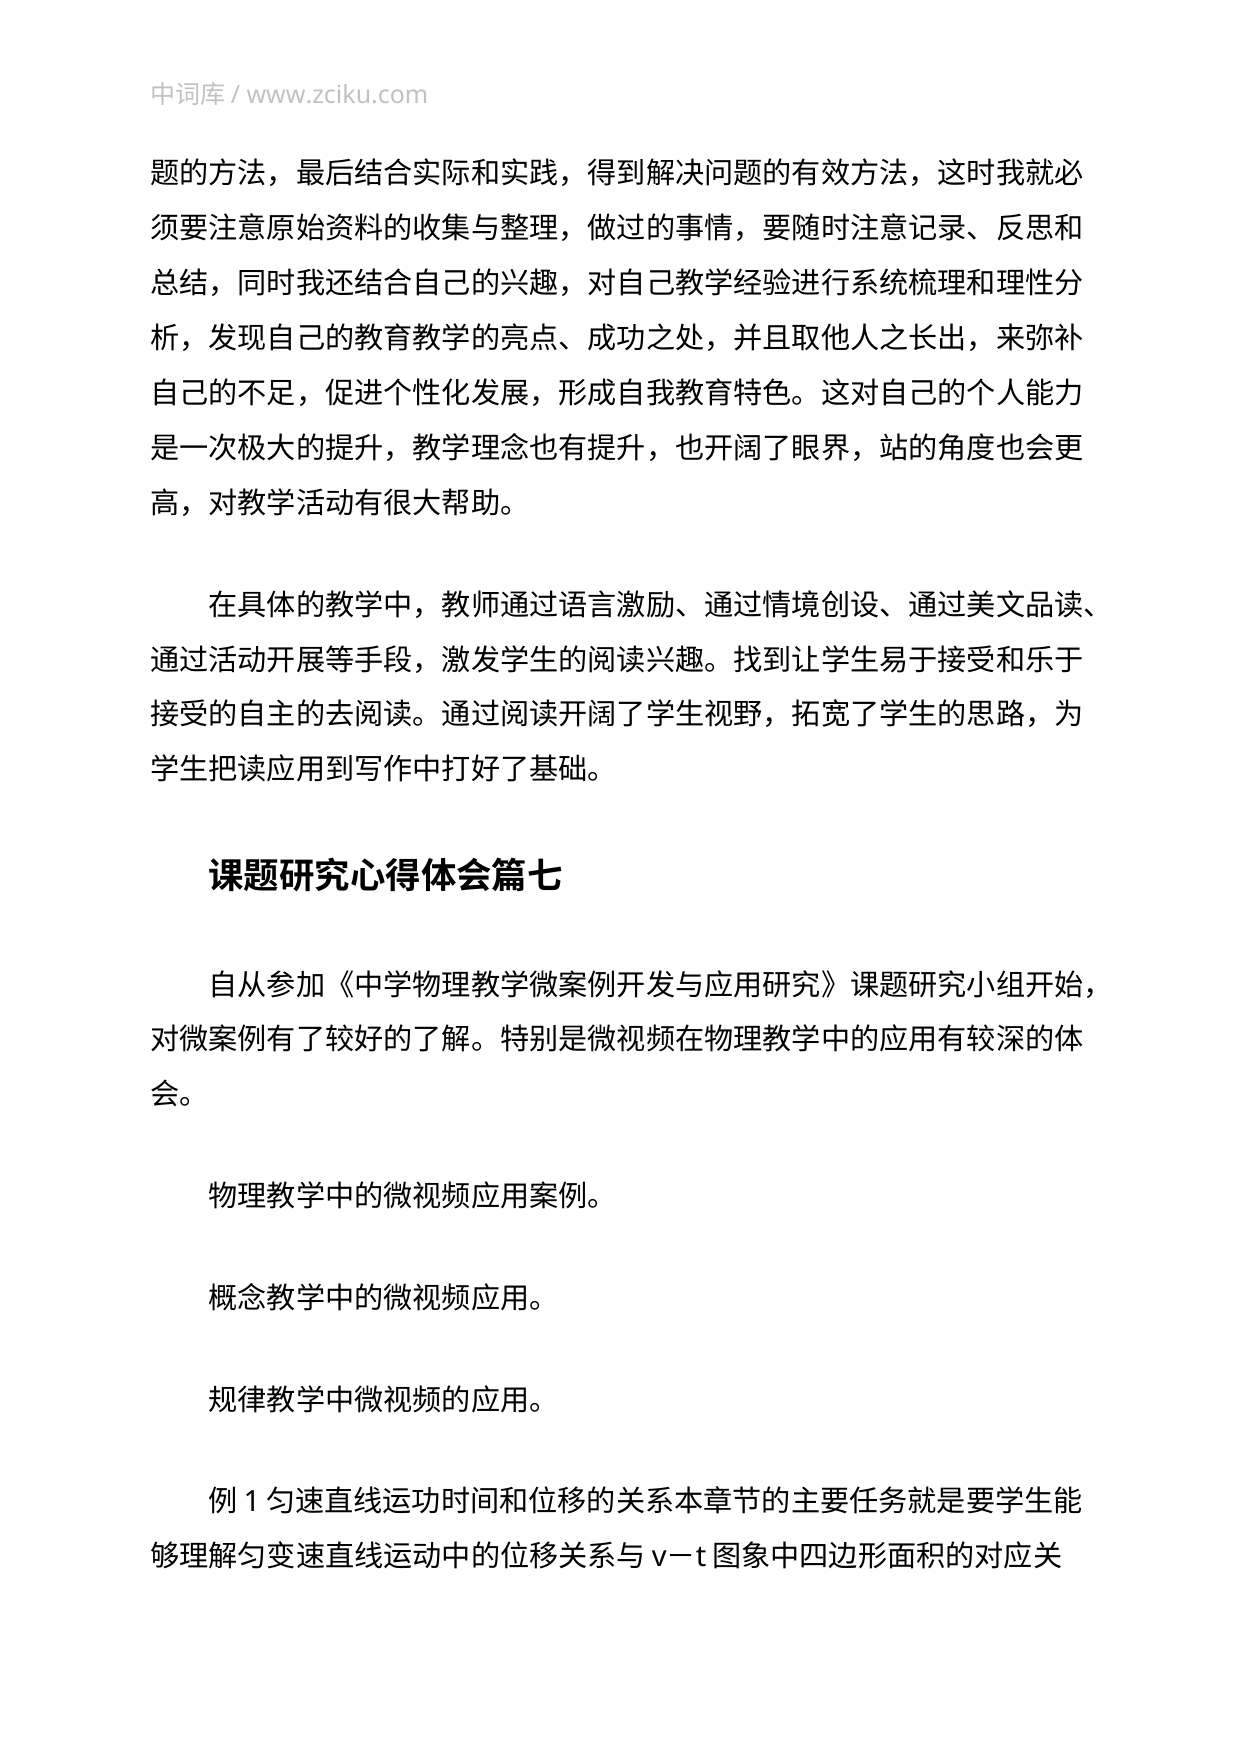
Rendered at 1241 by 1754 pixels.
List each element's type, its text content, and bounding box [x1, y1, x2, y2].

text 自从参加《中学物理教学微案例开发与应用研究》课题研究小组开始，对微案例有了较好的了解。特别是微视频在物理教学中的应用有较深的体会。 [150, 961, 1090, 1113]
text 课题研究心得体会篇七 [150, 848, 1090, 899]
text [150, 150, 1090, 522]
text 在具体的教学中，教师通过语言激励、通过情境创设、通过美文品读、通过活动开展等手段，激发学生的阅读兴趣。找到让学生易于接受和乐于接受的自主的去阅读。通过阅读开阔了学生视野，拓宽了学生的思路，为学生把读应用到写作中打好了基础。 [150, 581, 1090, 788]
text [150, 1478, 1090, 1575]
text 物理教学中的微视频应用案例。 [150, 1173, 1090, 1215]
text 概念教学中的微视频应用。 [150, 1274, 1090, 1317]
text 规律教学中微视频的应用。 [150, 1376, 1090, 1418]
